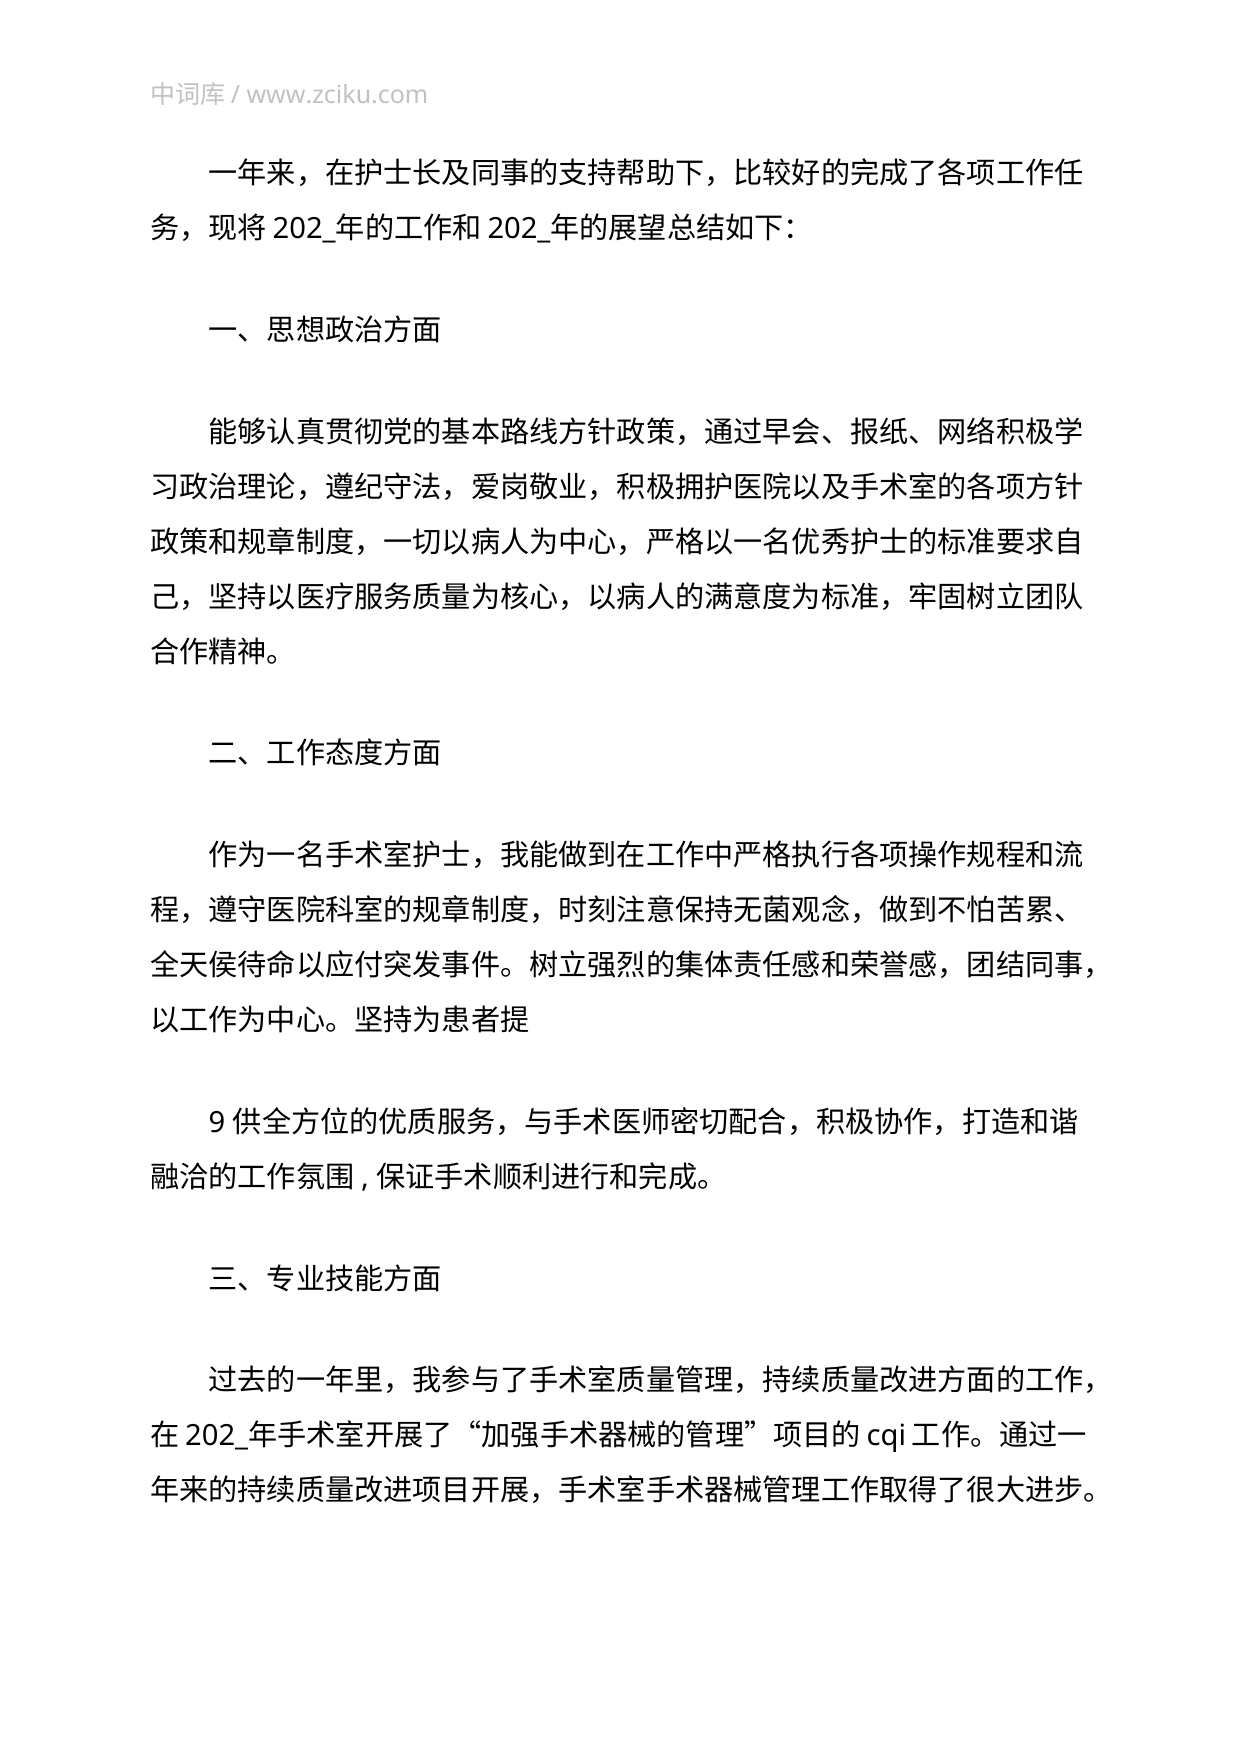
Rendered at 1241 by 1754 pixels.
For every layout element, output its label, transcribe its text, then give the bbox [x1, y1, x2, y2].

text 作为一名手术室护士，我能做到在工作中严格执行各项操作规程和流程，遵守医院科室的规章制度，时刻注意保持无菌观念，做到不怕苦累、全天侯待命以应付突发事件。树立强烈的集体责任感和荣誉感，团结同事，以工作为中心。坚持为患者提 [150, 832, 1090, 1039]
text 三、专业技能方面 [150, 1255, 1090, 1297]
text 能够认真贯彻党的基本路线方针政策，通过早会、报纸、网络积极学习政治理论，遵纪守法，爱岗敬业，积极拥护医院以及手术室的各项方针政策和规章制度，一切以病人为中心，严格以一名优秀护士的标准要求自己，坚持以医疗服务质量为核心，以病人的满意度为标准，牢固树立团队合作精神。 [150, 409, 1090, 671]
text 9 供全方位的优质服务，与手术医师密切配合，积极协作，打造和谐融洽的工作氛围 , 保证手术顺利进行和完成。 [150, 1098, 1090, 1196]
text 过去的一年里，我参与了手术室质量管理，持续质量改进方面的工作，在202_年手术室开展了“加强手术器械的管理”项目的cqi工作。通过一年来的持续质量改进项目开展，手术室手术器械管理工作取得了很大进步。 [150, 1357, 1090, 1509]
text 一年来，在护士长及同事的支持帮助下，比较好的完成了各项工作任务，现将202_年的工作和202_年的展望总结如下： [150, 150, 1090, 247]
text 一、思想政治方面 [150, 307, 1090, 349]
text 二、工作态度方面 [150, 730, 1090, 772]
